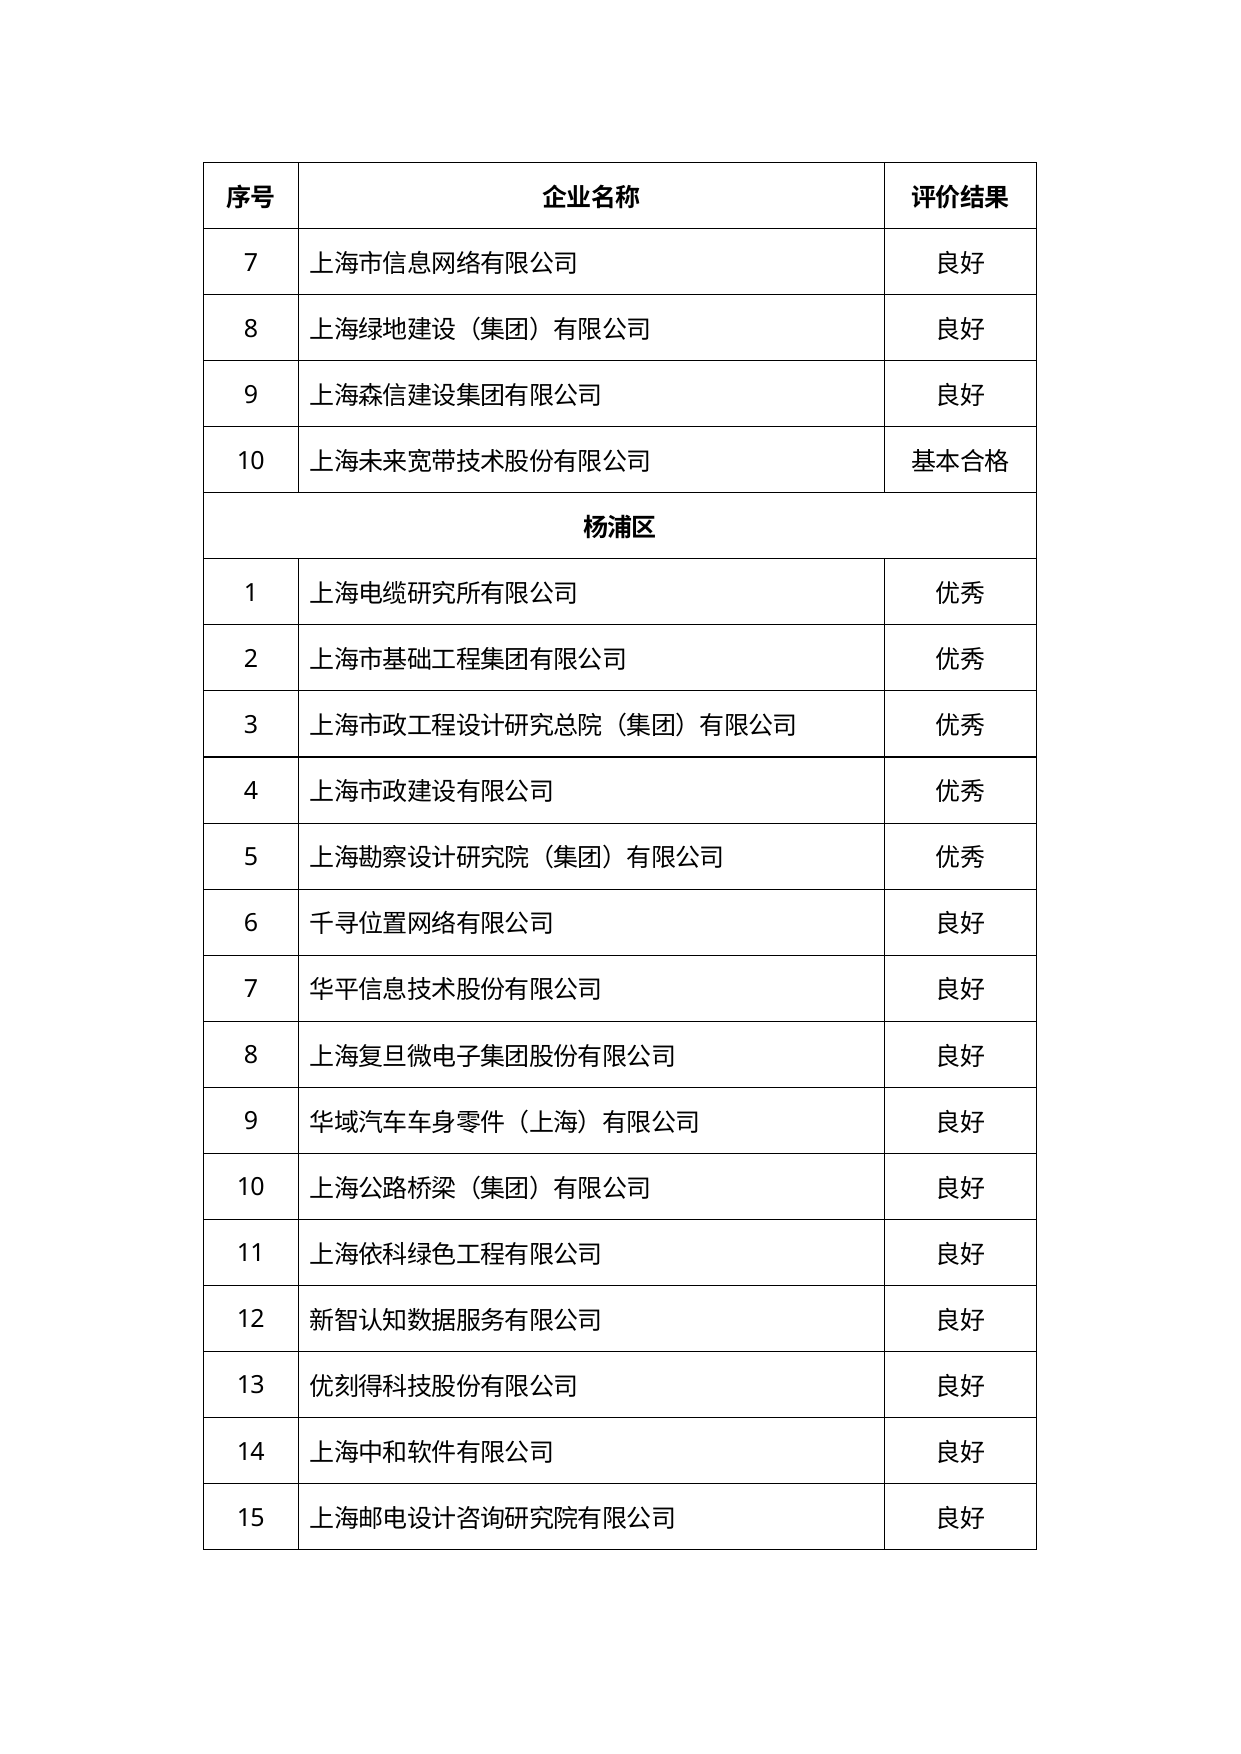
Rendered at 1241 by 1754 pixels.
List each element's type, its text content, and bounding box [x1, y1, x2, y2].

table_cell 9 [204, 1088, 298, 1153]
table_cell 良好 [885, 1154, 1036, 1219]
table_cell 华平信息技术股份有限公司 [299, 956, 884, 1021]
table_cell 优秀 [885, 625, 1036, 690]
table_cell 14 [204, 1418, 298, 1483]
table_header 序号 [204, 163, 298, 228]
table_cell 良好 [885, 1418, 1036, 1483]
table_cell 上海绿地建设（集团）有限公司 [299, 295, 884, 360]
table_cell 11 [204, 1220, 298, 1285]
table_cell 上海公路桥梁（集团）有限公司 [299, 1154, 884, 1219]
table_cell 12 [204, 1286, 298, 1351]
table_cell 新智认知数据服务有限公司 [299, 1286, 884, 1351]
table_cell 上海依科绿色工程有限公司 [299, 1220, 884, 1285]
table_cell 上海市基础工程集团有限公司 [299, 625, 884, 690]
table_cell 上海市政建设有限公司 [299, 758, 884, 822]
table_cell 良好 [885, 361, 1036, 426]
table_cell 10 [204, 427, 298, 492]
table_cell 7 [204, 229, 298, 294]
table_cell 1 [204, 559, 298, 624]
table_cell 上海市政工程设计研究总院（集团）有限公司 [299, 691, 884, 756]
table_cell 优秀 [885, 691, 1036, 756]
table_cell 良好 [885, 890, 1036, 954]
table_cell 杨浦区 [204, 493, 1036, 558]
table_cell 上海勘察设计研究院（集团）有限公司 [299, 824, 884, 888]
table_cell 10 [204, 1154, 298, 1219]
table_cell 上海中和软件有限公司 [299, 1418, 884, 1483]
table_cell 6 [204, 890, 298, 954]
table_cell 8 [204, 295, 298, 360]
table_cell 良好 [885, 1220, 1036, 1285]
table_cell 3 [204, 691, 298, 756]
table_cell 华域汽车车身零件（上海）有限公司 [299, 1088, 884, 1153]
table_cell 优刻得科技股份有限公司 [299, 1352, 884, 1417]
table_header 企业名称 [299, 163, 884, 228]
table_cell 2 [204, 625, 298, 690]
table_cell 良好 [885, 1352, 1036, 1417]
table_cell 良好 [885, 295, 1036, 360]
table_cell 5 [204, 824, 298, 888]
table_cell 上海电缆研究所有限公司 [299, 559, 884, 624]
table_cell 9 [204, 361, 298, 426]
table_cell 上海森信建设集团有限公司 [299, 361, 884, 426]
table_header 评价结果 [885, 163, 1036, 228]
table_cell 千寻位置网络有限公司 [299, 890, 884, 954]
table_cell 良好 [885, 1484, 1036, 1549]
table_cell 良好 [885, 956, 1036, 1021]
table_cell 基本合格 [885, 427, 1036, 492]
table_cell 4 [204, 758, 298, 822]
table_cell 7 [204, 956, 298, 1021]
table_cell 上海未来宽带技术股份有限公司 [299, 427, 884, 492]
table_cell 13 [204, 1352, 298, 1417]
table_cell 上海复旦微电子集团股份有限公司 [299, 1022, 884, 1087]
table_cell 上海邮电设计咨询研究院有限公司 [299, 1484, 884, 1549]
table_cell 上海市信息网络有限公司 [299, 229, 884, 294]
table_cell 优秀 [885, 824, 1036, 888]
table_cell 良好 [885, 229, 1036, 294]
table_cell 良好 [885, 1022, 1036, 1087]
table_cell 15 [204, 1484, 298, 1549]
table_cell 优秀 [885, 758, 1036, 822]
table_cell 良好 [885, 1286, 1036, 1351]
table_cell 8 [204, 1022, 298, 1087]
table_cell 优秀 [885, 559, 1036, 624]
table_cell 良好 [885, 1088, 1036, 1153]
